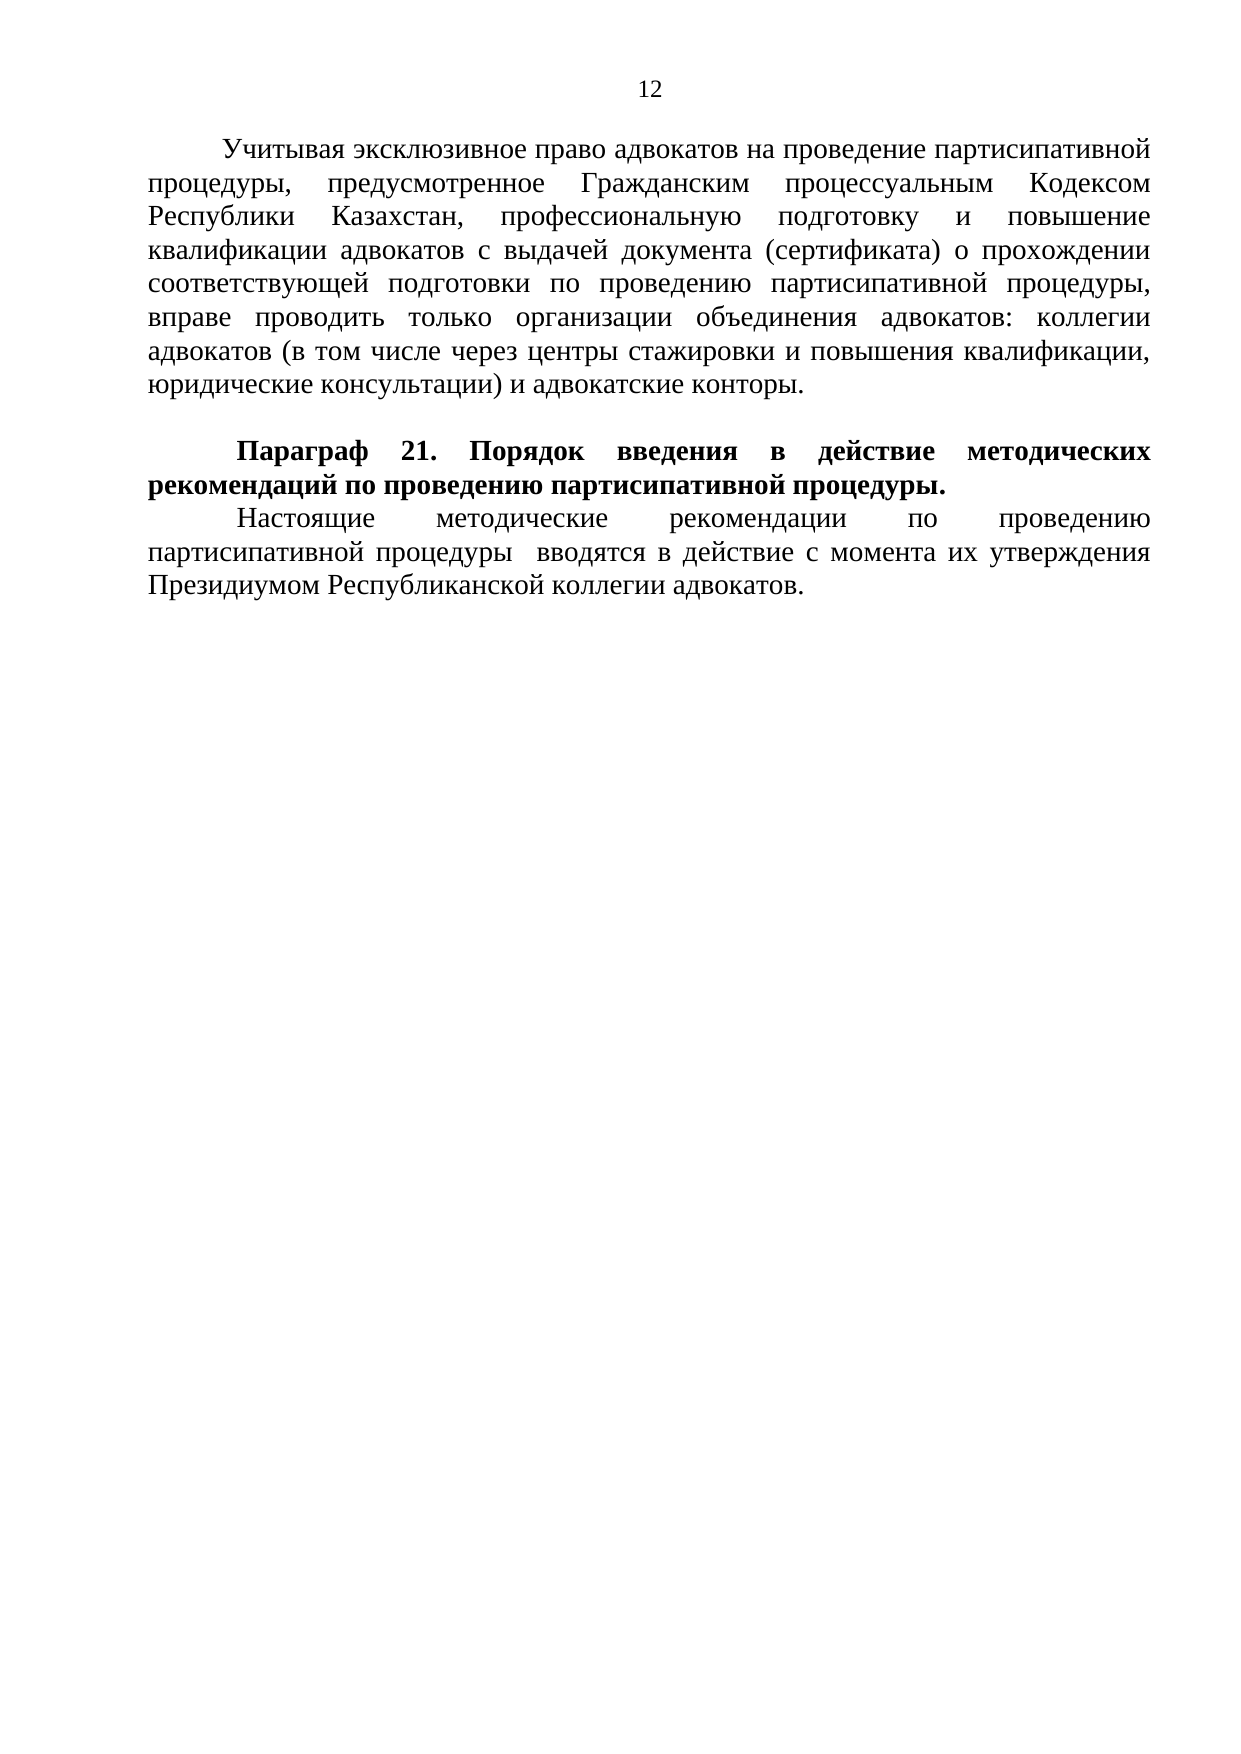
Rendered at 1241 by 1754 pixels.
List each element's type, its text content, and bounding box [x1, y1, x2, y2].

text Параграф 21. Порядок введения в действие методических рекомендаций по проведению партисипативной процедуры. [148, 433, 1152, 500]
text Настоящие методические рекомендации по проведению партисипативной процедуры вводятся в действие с момента их утверждения Президиумом Республиканской коллегии адвокатов. [148, 500, 1152, 601]
text Учитывая эксклюзивное право адвокатов на проведение партисипативной процедуры, предусмотренное Гражданским процессуальным Кодексом Республики Казахстан, профессиональную подготовку и повышение квалификации адвокатов с выдачей документа (сертификата) о прохождении соответствующей подготовки по проведению партисипативной процедуры, вправе проводить только организации объединения адвокатов: коллегии адвокатов (в том числе через центры стажировки и повышения квалификации, юридические консультации) и адвокатские конторы. [148, 131, 1152, 400]
